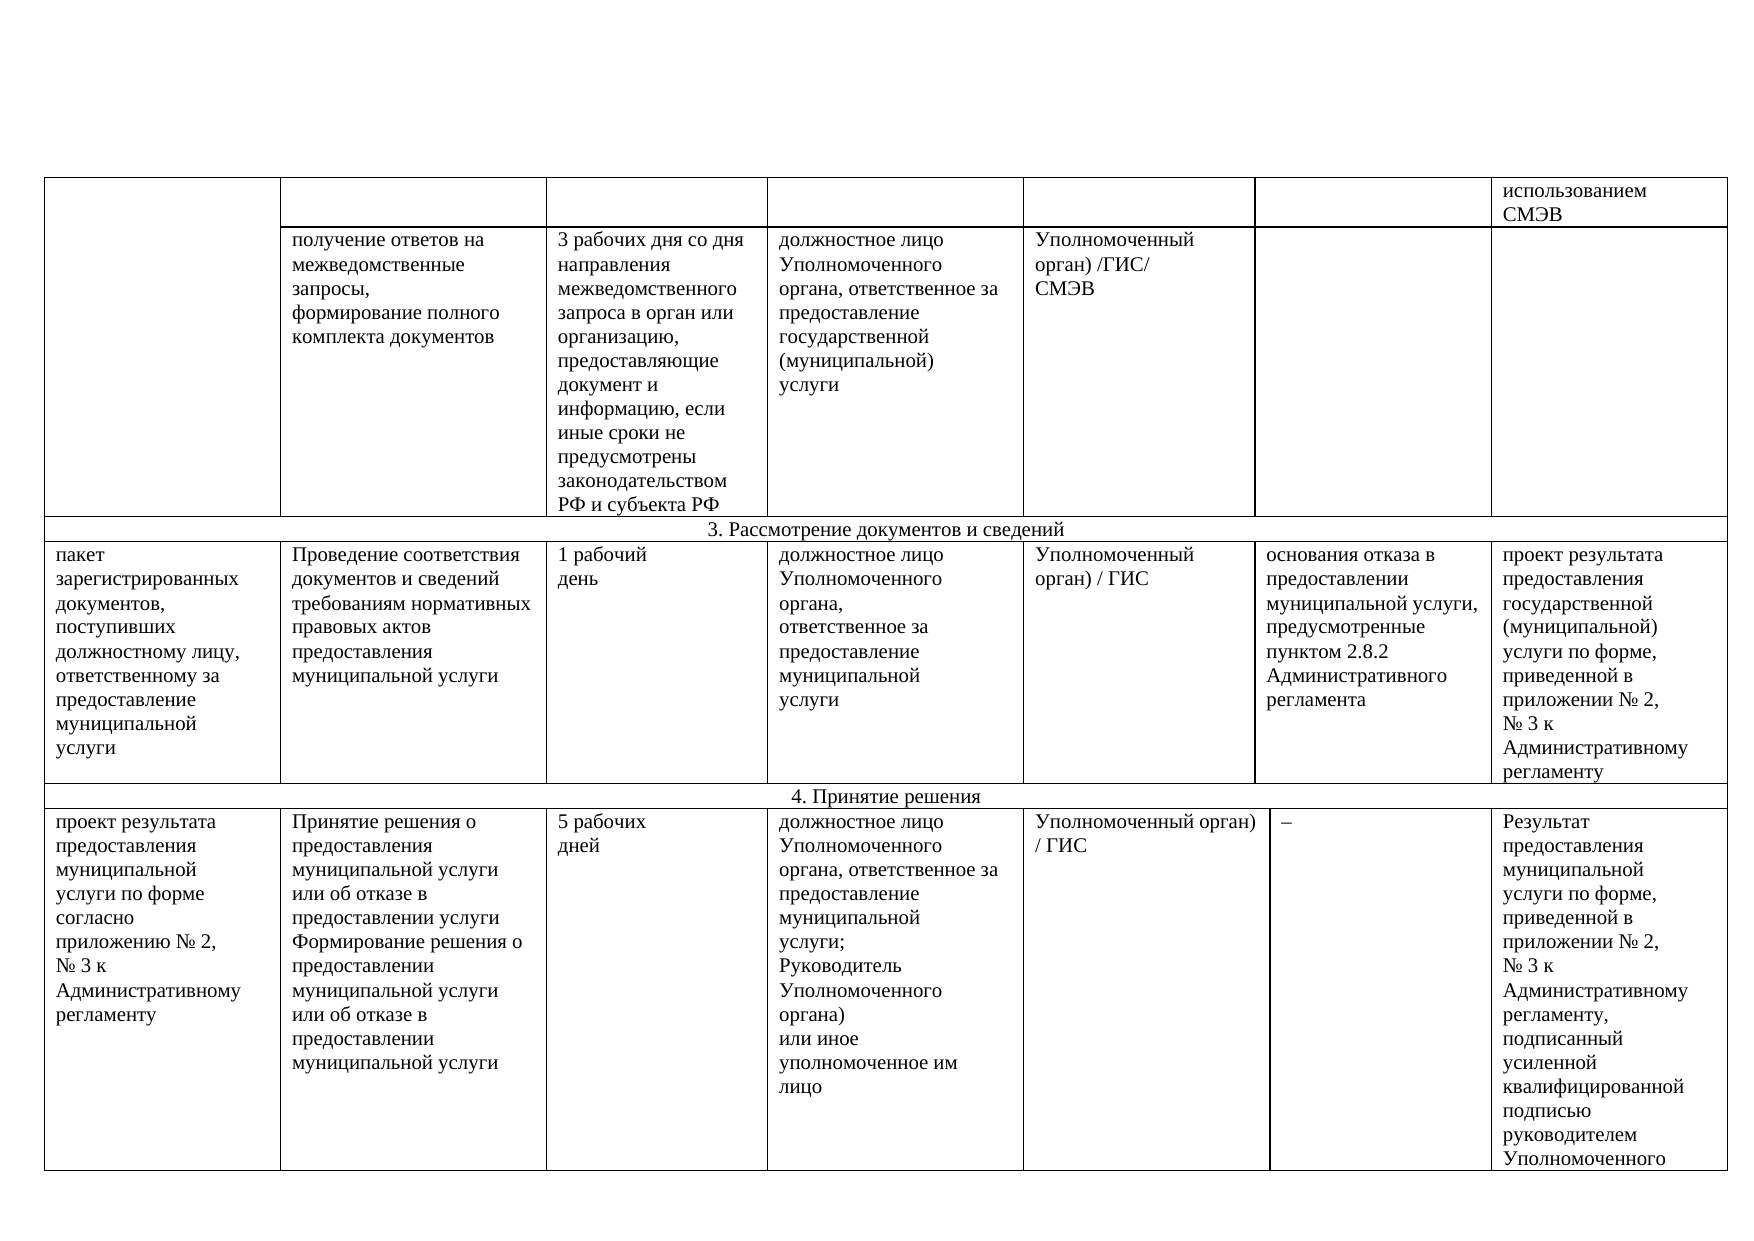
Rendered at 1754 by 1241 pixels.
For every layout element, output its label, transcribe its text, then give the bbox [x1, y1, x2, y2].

table_cell – [1271, 809, 1491, 1170]
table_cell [1256, 178, 1491, 226]
table_cell 5 рабочих дней [547, 809, 767, 1170]
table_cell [768, 178, 1023, 226]
table_cell пакет зарегистрированных документов, поступивших должностному лицу, ответственному за предоставление муниципальной услуги [45, 542, 280, 783]
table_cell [1492, 809, 1727, 1170]
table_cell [1492, 178, 1727, 226]
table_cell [281, 809, 546, 1170]
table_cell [1024, 178, 1254, 226]
table_cell получение ответов на межведомственные запросы, формирование полного комплекта документов [281, 228, 546, 516]
table_cell [1492, 228, 1727, 516]
table_cell 3. Рассмотрение документов и сведений [45, 517, 1727, 541]
table_cell основания отказа в предоставлении муниципальной услуги, предусмотренные пунктом 2.8.2 Административного регламента [1256, 542, 1491, 783]
table_cell проект результата предоставления государственной (муниципальной) услуги по форме, приведенной в приложении № 2, № 3 к Административному регламенту [1492, 542, 1727, 783]
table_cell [281, 178, 546, 226]
table_cell Проведение соответствия документов и сведений требованиям нормативных правовых актов предоставления муниципальной услуги [281, 542, 546, 783]
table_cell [45, 178, 280, 516]
table_cell 1 рабочий день [547, 542, 767, 783]
table_cell должностное лицо Уполномоченного органа, ответственное за предоставление муниципальной услуги [768, 542, 1023, 783]
table_cell должностное лицо Уполномоченного органа, ответственное за предоставление государственной (муниципальной) услуги [768, 228, 1023, 516]
table_cell Уполномоченный орган) /ГИС/ СМЭВ [1024, 228, 1254, 516]
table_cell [1024, 809, 1269, 1170]
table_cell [547, 178, 767, 226]
table_cell Уполномоченный орган) / ГИС [1024, 542, 1254, 783]
table_cell 3 рабочих дня со дня направления межведомственного запроса в орган или организацию, предоставляющие документ и информацию, если иные сроки не предусмотрены законодательством РФ и субъекта РФ [547, 228, 767, 516]
table_cell [1256, 228, 1491, 516]
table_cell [45, 809, 280, 1170]
table_cell 4. Принятие решения [45, 784, 1727, 808]
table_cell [768, 809, 1023, 1170]
